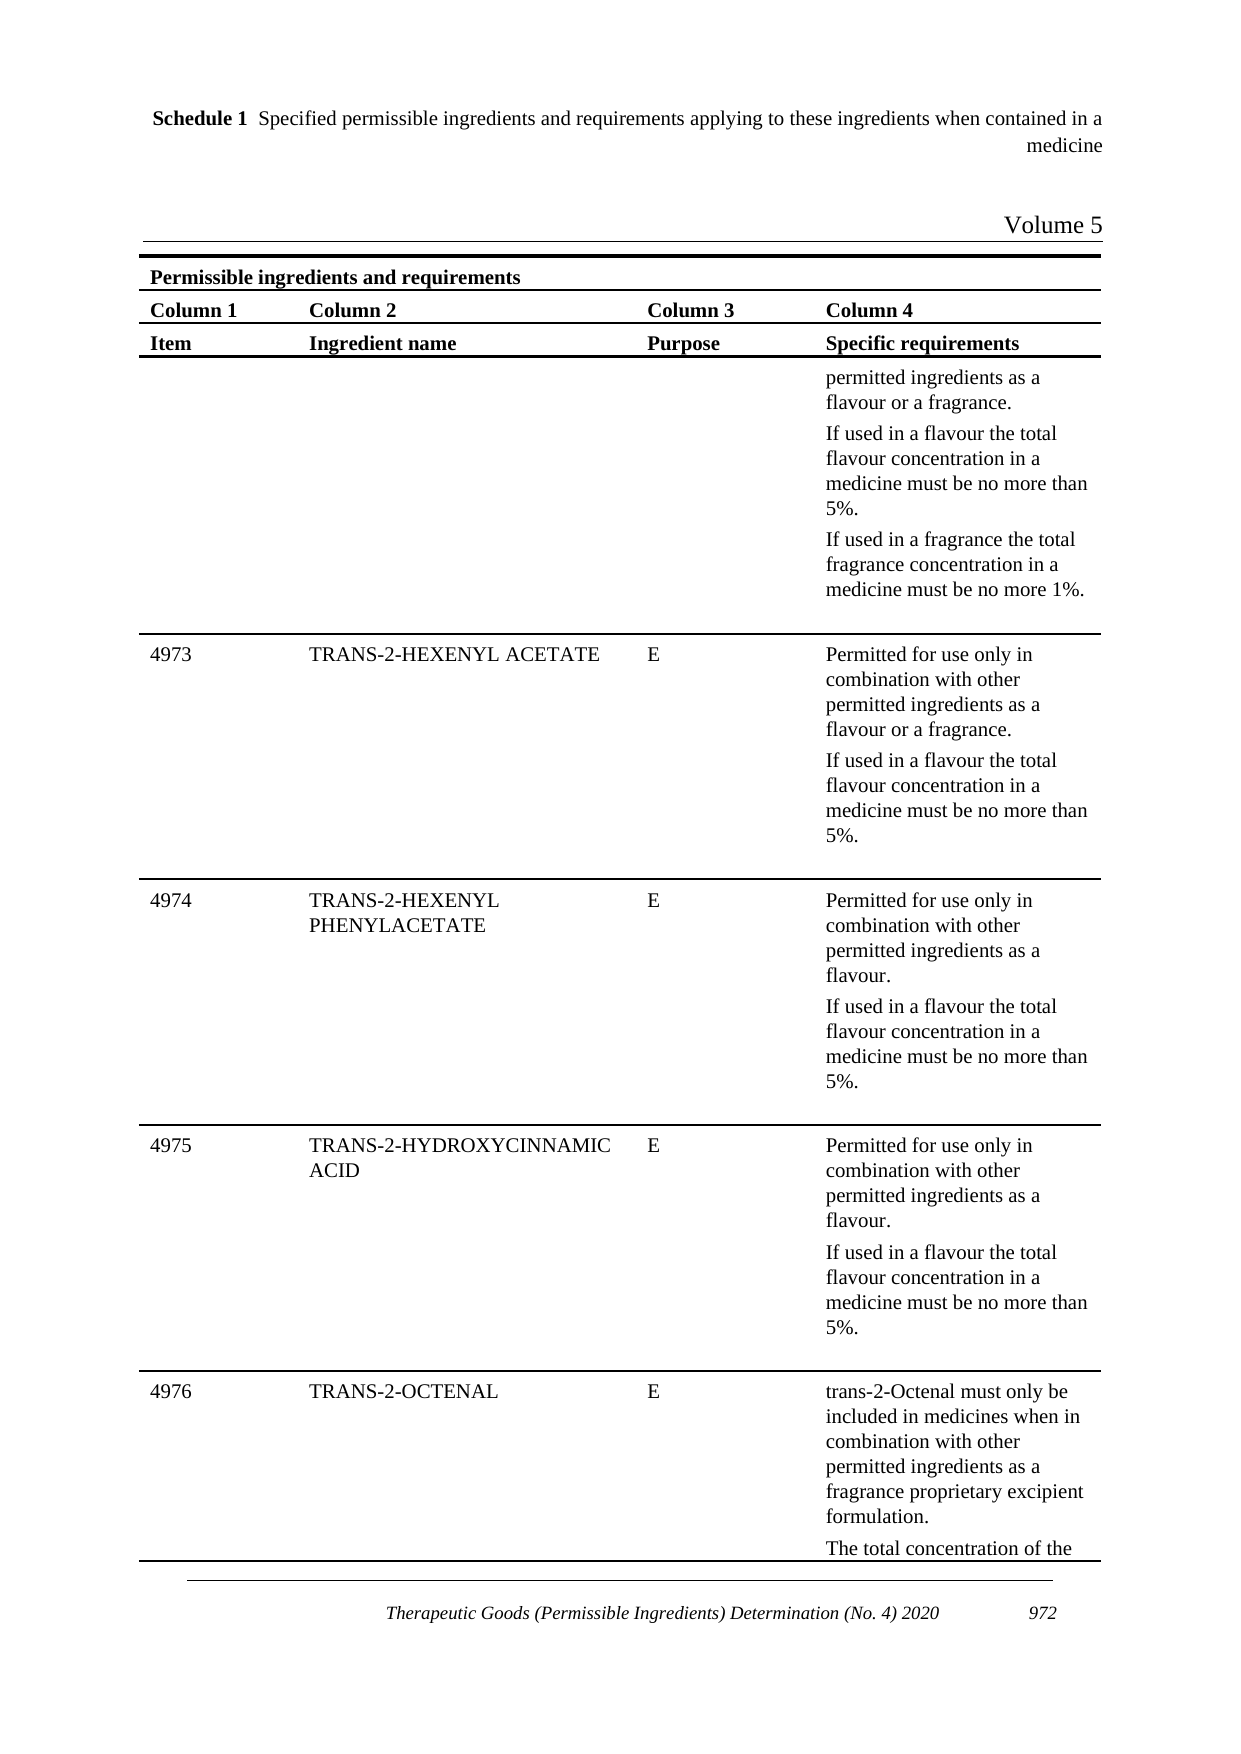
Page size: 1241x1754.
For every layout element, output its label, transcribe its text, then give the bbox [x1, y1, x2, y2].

table_cell Item [139, 324, 298, 355]
table_header Permissible ingredients and requirements [139, 258, 1101, 289]
table_cell Column 4 [814, 291, 1101, 322]
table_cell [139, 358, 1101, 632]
table_cell Column 2 [298, 291, 636, 322]
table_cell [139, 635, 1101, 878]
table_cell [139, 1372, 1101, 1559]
table_cell Column 3 [636, 291, 814, 322]
table_cell Specific requirements [814, 324, 1101, 355]
table_cell Purpose [636, 324, 814, 355]
table_cell Ingredient name [298, 324, 636, 355]
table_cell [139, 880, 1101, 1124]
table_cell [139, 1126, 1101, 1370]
table_cell Column 1 [139, 291, 298, 322]
